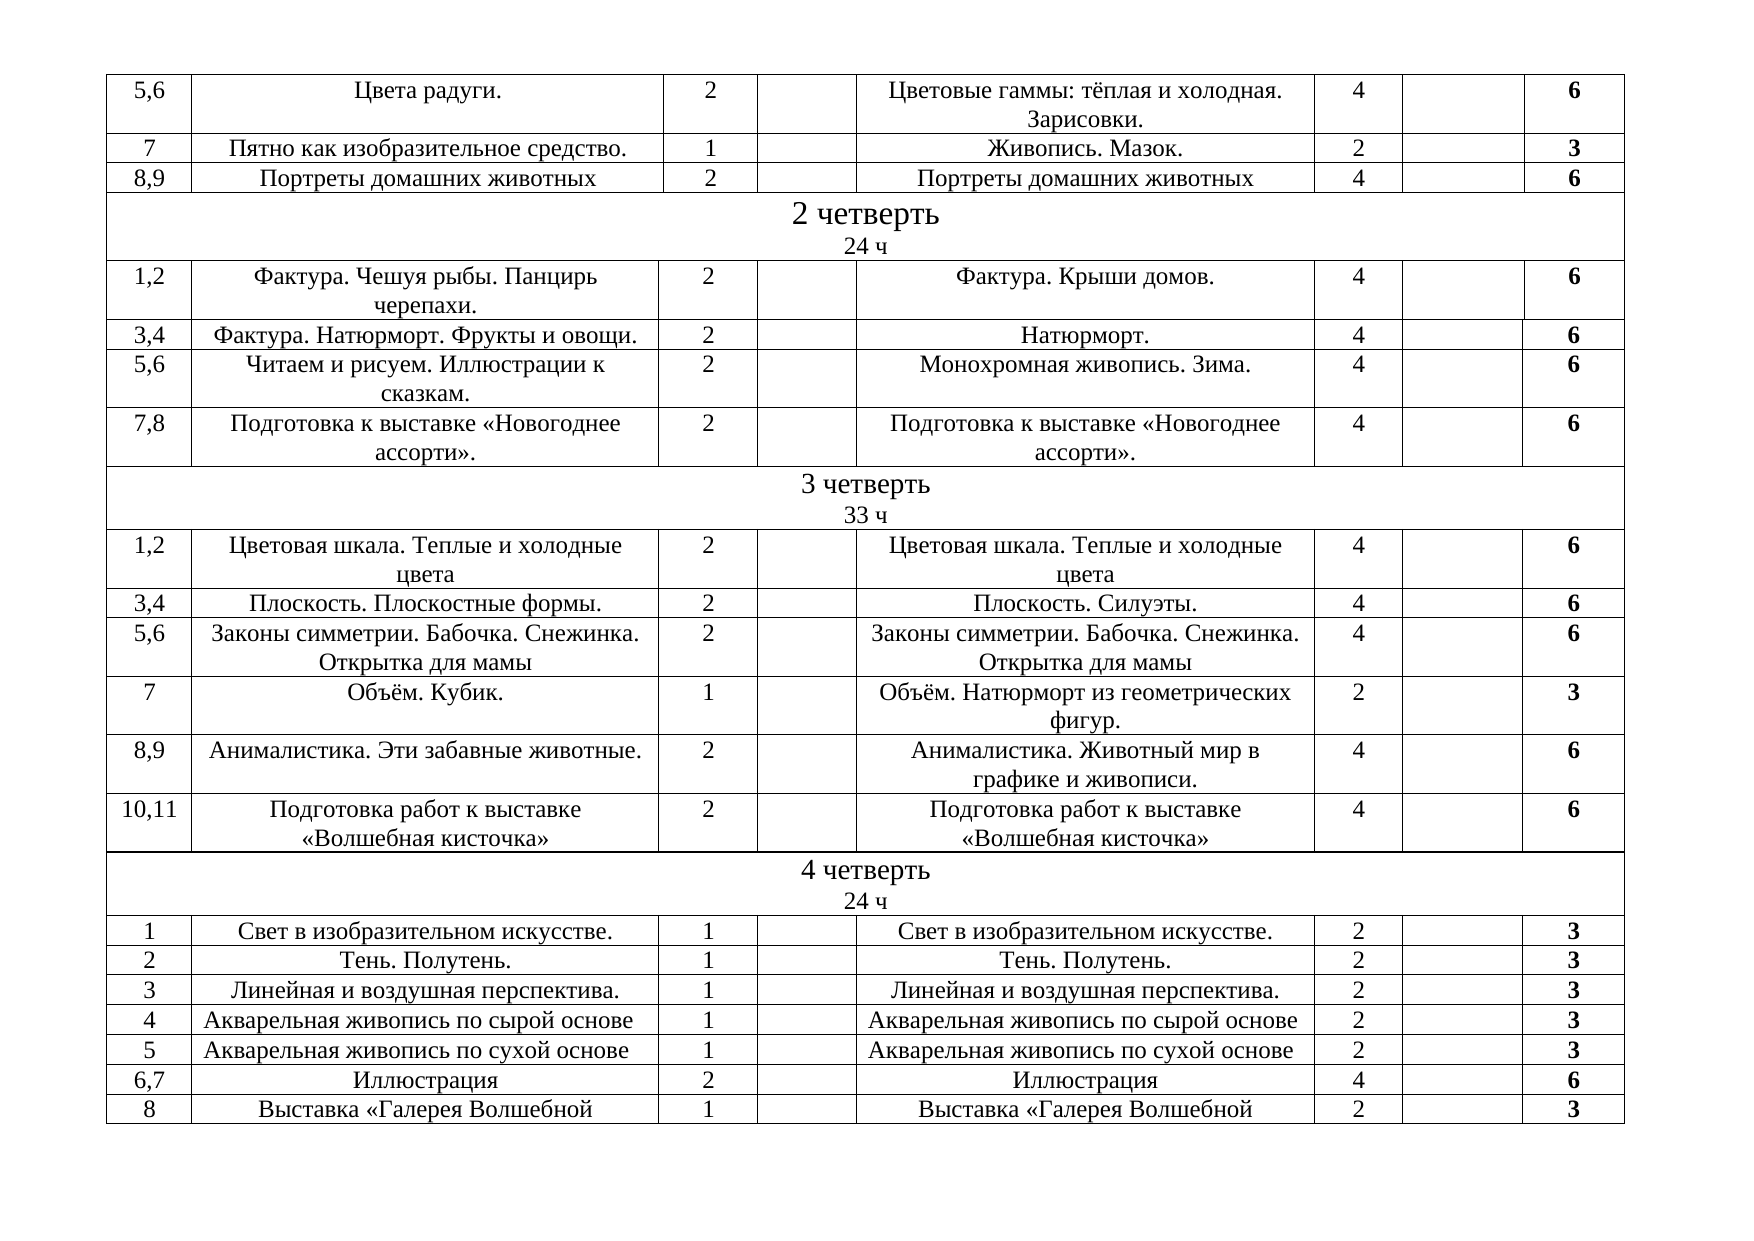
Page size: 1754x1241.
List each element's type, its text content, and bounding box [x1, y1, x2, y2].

table_cell 4 [1315, 75, 1402, 132]
table_cell Тень. Полутень. [192, 946, 658, 974]
table_cell [758, 530, 856, 587]
table_cell 6 [1525, 163, 1624, 192]
table_cell 1 [659, 677, 757, 734]
table_cell 3,4 [107, 589, 191, 617]
table_cell 1 [659, 1005, 757, 1034]
table_cell Анималистика. Животный мир в графике и живописи. [857, 735, 1314, 793]
table_cell 10,11 [107, 794, 191, 851]
table_cell 4 [1315, 350, 1402, 407]
table_cell [1403, 320, 1522, 348]
table_cell [758, 735, 856, 793]
table_cell Плоскость. Силуэты. [857, 589, 1314, 617]
table_cell [1403, 1095, 1522, 1123]
table_cell Живопись. Мазок. [857, 134, 1314, 162]
table_cell [1403, 134, 1524, 162]
table_cell 5 [107, 1035, 191, 1064]
table_cell 4 [1315, 1065, 1402, 1093]
table_cell [1403, 589, 1522, 617]
table_cell Читаем и рисуем. Иллюстрации к сказкам. [192, 350, 658, 407]
table_cell 3 [107, 975, 191, 1004]
table_cell 2 четверть 24 ч [107, 193, 1624, 260]
table_cell 6 [1523, 618, 1624, 676]
table_cell Пятно как изобразительное средство. [192, 134, 663, 162]
table_cell [758, 589, 856, 617]
table_cell [1403, 946, 1522, 974]
table_cell 4 [1315, 261, 1402, 319]
table_cell [758, 75, 856, 132]
table_cell 3 [1523, 1095, 1624, 1123]
table_cell 1 [659, 1095, 757, 1123]
table_cell 4 [1315, 320, 1402, 348]
table_cell Портреты домашних животных [192, 163, 663, 192]
table_cell [1403, 1005, 1522, 1034]
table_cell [192, 1095, 658, 1123]
table_cell 3 [1523, 916, 1624, 944]
table_cell Фактура. Чешуя рыбы. Панцирь черепахи. [192, 261, 658, 319]
table_cell 4 [1315, 794, 1402, 851]
table_cell 2 [1315, 1005, 1402, 1034]
table_cell 6 [1523, 794, 1624, 851]
table_cell Анималистика. Эти забавные животные. [192, 735, 658, 793]
table_cell 7 [107, 677, 191, 734]
table_cell Портреты домашних животных [857, 163, 1314, 192]
table_cell [758, 946, 856, 974]
table_cell 2 [659, 320, 757, 348]
table_cell 3,4 [107, 320, 191, 348]
table_cell Тень. Полутень. [857, 946, 1314, 974]
table_cell Законы симметрии. Бабочка. Снежинка. Открытка для мамы [857, 618, 1314, 676]
table_cell 4 [107, 1005, 191, 1034]
table_cell Акварельная живопись по сырой основе [192, 1005, 658, 1034]
table_cell [1403, 75, 1524, 132]
table_cell 5,6 [107, 75, 191, 132]
table_cell 6 [1525, 75, 1624, 132]
table_cell 4 [1315, 618, 1402, 676]
table_cell 2 [659, 530, 757, 587]
table_cell Подготовка работ к выставке «Волшебная кисточка» [192, 794, 658, 851]
table_cell Иллюстрация [857, 1065, 1314, 1093]
table_cell 2 [659, 735, 757, 793]
table_cell Цветовая шкала. Теплые и холодные цвета [857, 530, 1314, 587]
table_cell [758, 1095, 856, 1123]
table_cell [1403, 916, 1522, 944]
table_cell [1403, 530, 1522, 587]
table_cell Объём. Кубик. [192, 677, 658, 734]
table_cell 7 [107, 134, 191, 162]
table_cell 3 [1523, 677, 1624, 734]
table_cell 4 [1315, 163, 1402, 192]
table_cell [1403, 735, 1522, 793]
table_cell [758, 677, 856, 734]
table_cell [758, 1005, 856, 1034]
table_cell 5,6 [107, 618, 191, 676]
table_cell Иллюстрация [192, 1065, 658, 1093]
table_cell 3 [1523, 1035, 1624, 1064]
table_cell 1 [659, 916, 757, 944]
table_cell [758, 350, 856, 407]
table_cell 1 [107, 916, 191, 944]
table_cell Цветовые гаммы: тёплая и холодная. Зарисовки. [857, 75, 1314, 132]
table_cell Акварельная живопись по сухой основе [857, 1035, 1314, 1064]
table_cell Фактура. Крыши домов. [857, 261, 1314, 319]
table_cell [758, 1065, 856, 1093]
table_cell [1403, 677, 1522, 734]
table_cell [758, 163, 856, 192]
table_cell 2 [659, 261, 757, 319]
table_cell 1 [659, 1035, 757, 1064]
table_cell Акварельная живопись по сухой основе [192, 1035, 658, 1064]
table_cell 1 [659, 975, 757, 1004]
table_cell [1403, 1035, 1522, 1064]
table_cell 2 [1315, 946, 1402, 974]
table_cell 4 четверть 24 ч [107, 853, 1624, 915]
table_cell 2 [659, 1065, 757, 1093]
table_cell [1403, 794, 1522, 851]
table_cell 2 [1315, 134, 1402, 162]
table_cell 3 четверть 33 ч [107, 467, 1624, 529]
table_cell Плоскость. Плоскостные формы. [192, 589, 658, 617]
table_cell 4 [1315, 408, 1402, 466]
table_cell 1,2 [107, 530, 191, 587]
table_cell [1403, 1065, 1522, 1093]
table_cell 6 [1523, 350, 1624, 407]
table_cell Подготовка к выставке «Новогоднее ассорти». [192, 408, 658, 466]
table_cell 2 [107, 946, 191, 974]
table_cell 3 [1523, 975, 1624, 1004]
table_cell [758, 261, 856, 319]
table_cell Линейная и воздушная перспектива. [192, 975, 658, 1004]
table_cell Акварельная живопись по сырой основе [857, 1005, 1314, 1034]
table_cell Линейная и воздушная перспектива. [857, 975, 1314, 1004]
table_cell Цветовая шкала. Теплые и холодные цвета [192, 530, 658, 587]
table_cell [857, 1095, 1314, 1123]
table_cell [1403, 408, 1522, 466]
table_cell 2 [664, 163, 757, 192]
table_cell 8,9 [107, 163, 191, 192]
table_cell 2 [1315, 916, 1402, 944]
table_cell 6 [1523, 1065, 1624, 1093]
table_cell 2 [1315, 1095, 1402, 1123]
table_cell Объём. Натюрморт из геометрических фигур. [857, 677, 1314, 734]
table_cell 6 [1523, 735, 1624, 793]
table_cell 3 [1523, 1005, 1624, 1034]
table_cell 6 [1523, 408, 1624, 466]
table_cell Свет в изобразительном искусстве. [192, 916, 658, 944]
table_cell 8,9 [107, 735, 191, 793]
table_cell [758, 320, 856, 348]
table_cell 2 [659, 794, 757, 851]
table_cell 6 [1523, 530, 1624, 587]
table_cell 5,6 [107, 350, 191, 407]
table_cell 2 [664, 75, 757, 132]
table_cell 6 [1523, 320, 1624, 348]
table_cell 1,2 [107, 261, 191, 319]
table_cell [758, 134, 856, 162]
table_cell 3 [1523, 946, 1624, 974]
table_cell [1403, 975, 1522, 1004]
table_cell 2 [1315, 975, 1402, 1004]
table_cell 2 [659, 350, 757, 407]
table_cell 2 [659, 618, 757, 676]
table_cell Монохромная живопись. Зима. [857, 350, 1314, 407]
table_cell Натюрморт. [857, 320, 1314, 348]
table_cell [758, 975, 856, 1004]
table_cell [758, 618, 856, 676]
table_cell 3 [1525, 134, 1624, 162]
table_cell [1403, 163, 1524, 192]
table_cell 6 [1525, 261, 1624, 319]
table_cell 6 [1523, 589, 1624, 617]
table_cell 4 [1315, 589, 1402, 617]
table_cell 8 [107, 1095, 191, 1123]
table_cell 4 [1315, 530, 1402, 587]
table_cell [1403, 618, 1522, 676]
table_cell 6,7 [107, 1065, 191, 1093]
table_cell [1403, 350, 1522, 407]
table_cell [758, 1035, 856, 1064]
table_cell 2 [659, 589, 757, 617]
table_cell Подготовка к выставке «Новогоднее ассорти». [857, 408, 1314, 466]
table_cell Законы симметрии. Бабочка. Снежинка. Открытка для мамы [192, 618, 658, 676]
table_cell Свет в изобразительном искусстве. [857, 916, 1314, 944]
table_cell [758, 916, 856, 944]
table_cell 1 [664, 134, 757, 162]
table_cell 1 [659, 946, 757, 974]
table_cell 7,8 [107, 408, 191, 466]
table_cell 4 [1315, 735, 1402, 793]
table_cell [758, 408, 856, 466]
table_cell Фактура. Натюрморт. Фрукты и овощи. [192, 320, 658, 348]
table_cell Подготовка работ к выставке «Волшебная кисточка» [857, 794, 1314, 851]
table_cell 2 [1315, 1035, 1402, 1064]
table_cell [758, 794, 856, 851]
table_cell Цвета радуги. [192, 75, 663, 132]
table_cell 2 [1315, 677, 1402, 734]
table_cell 2 [659, 408, 757, 466]
table_cell [1403, 261, 1524, 319]
